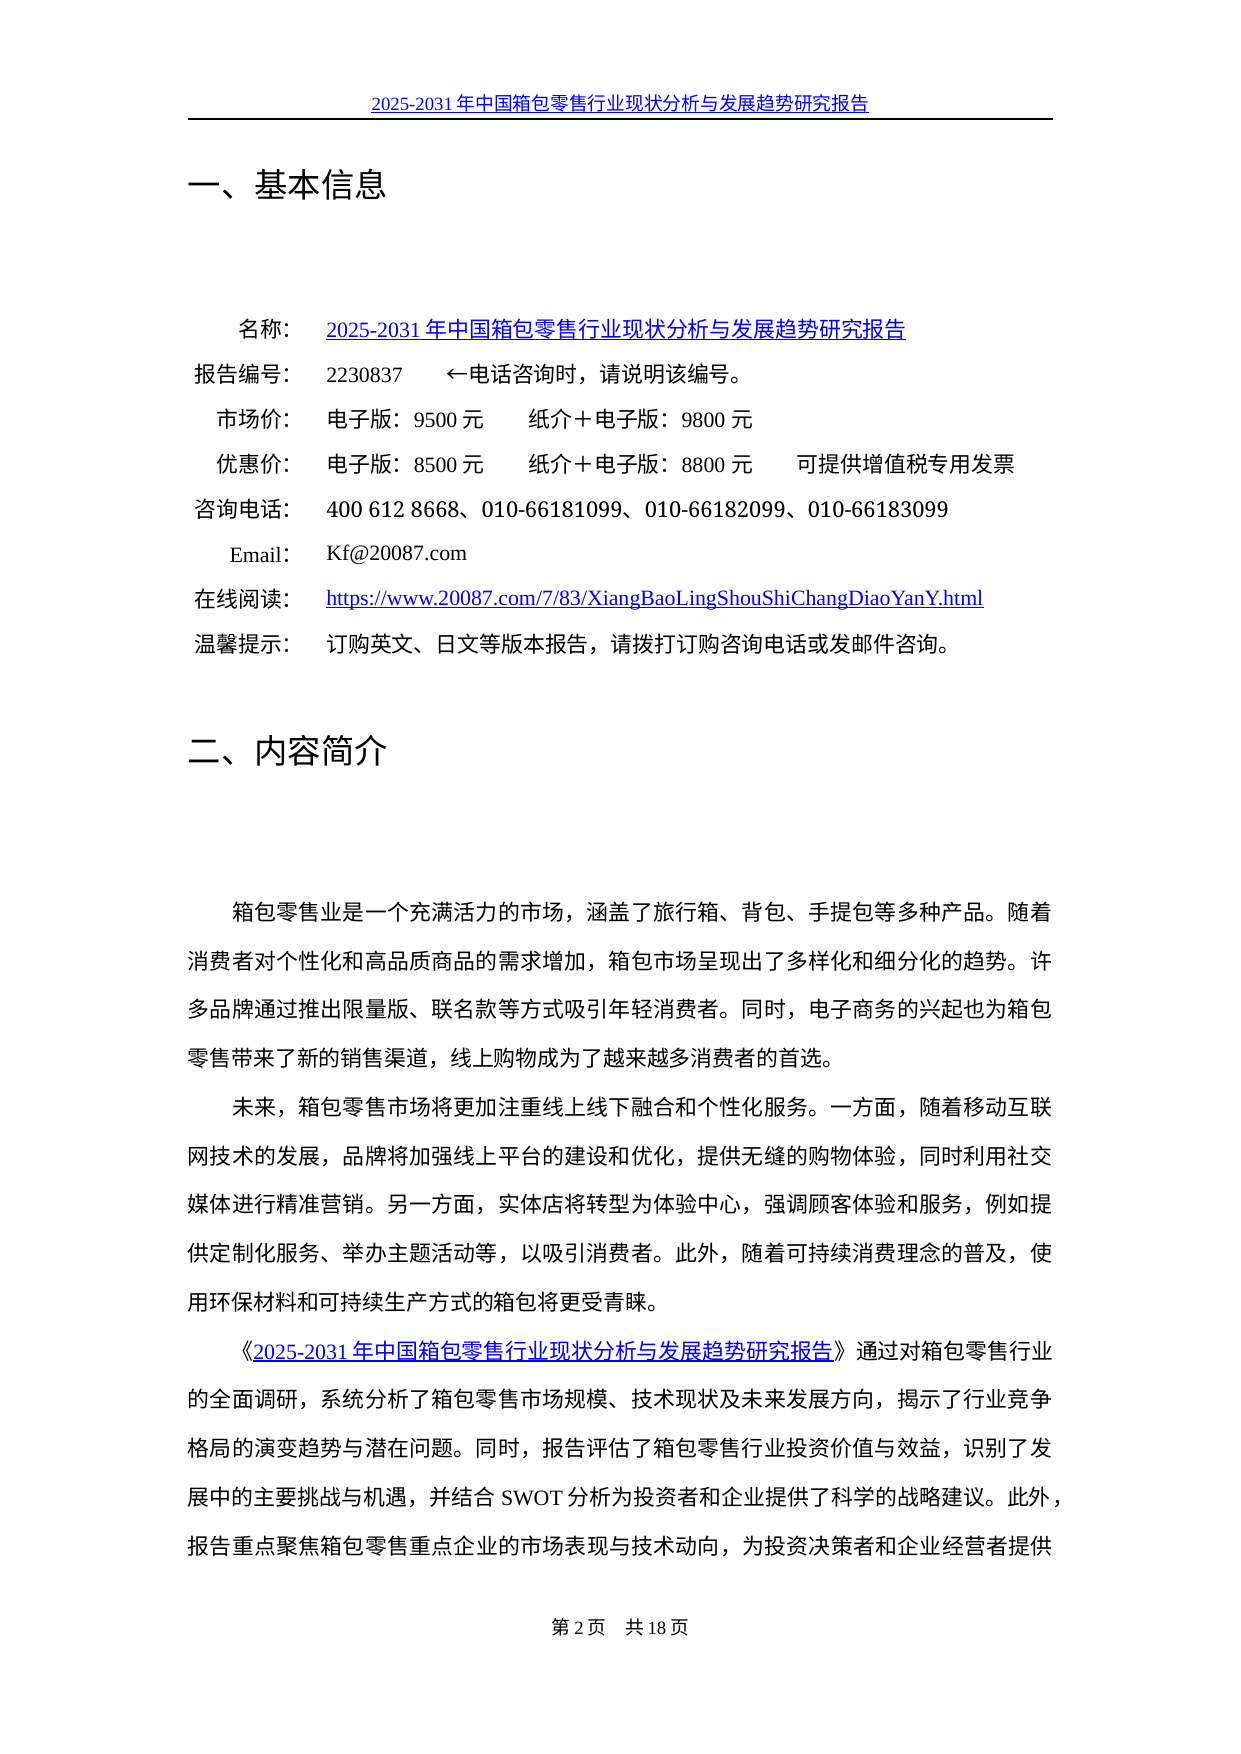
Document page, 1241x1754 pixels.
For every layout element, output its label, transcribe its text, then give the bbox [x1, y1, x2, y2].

table_cell 在线阅读： [167, 582, 315, 627]
table_cell 温馨提示： [167, 627, 315, 672]
table_cell [315, 582, 1073, 627]
table_cell 2230837 ←电话咨询时，请说明该编号。 [315, 357, 1073, 402]
table_cell Email： [167, 537, 315, 582]
table_cell 优惠价： [167, 447, 315, 492]
table_header 2025-2031年中国箱包零售行业现状分析与发展趋势研究报告 [315, 312, 1073, 357]
table_header 名称： [167, 312, 315, 357]
table_cell 订购英文、日文等版本报告，请拨打订购咨询电话或发邮件咨询。 [315, 627, 1073, 672]
table_cell 市场价： [167, 402, 315, 447]
title 一、基本信息 [187, 150, 1053, 215]
table_cell 咨询电话： [167, 492, 315, 537]
table_cell Kf@20087.com [315, 537, 1073, 582]
title 二、内容简介 [187, 717, 1053, 782]
table_cell 报告编号： [167, 357, 315, 402]
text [187, 894, 1053, 1561]
table_cell 电子版：9500 元 纸介＋电子版：9800 元 [315, 402, 1073, 447]
table_cell 400 612 8668、010-66181099、010-66182099、010-66183099 [315, 492, 1073, 537]
table_cell 电子版：8500 元 纸介＋电子版：8800 元 可提供增值税专用发票 [315, 447, 1073, 492]
